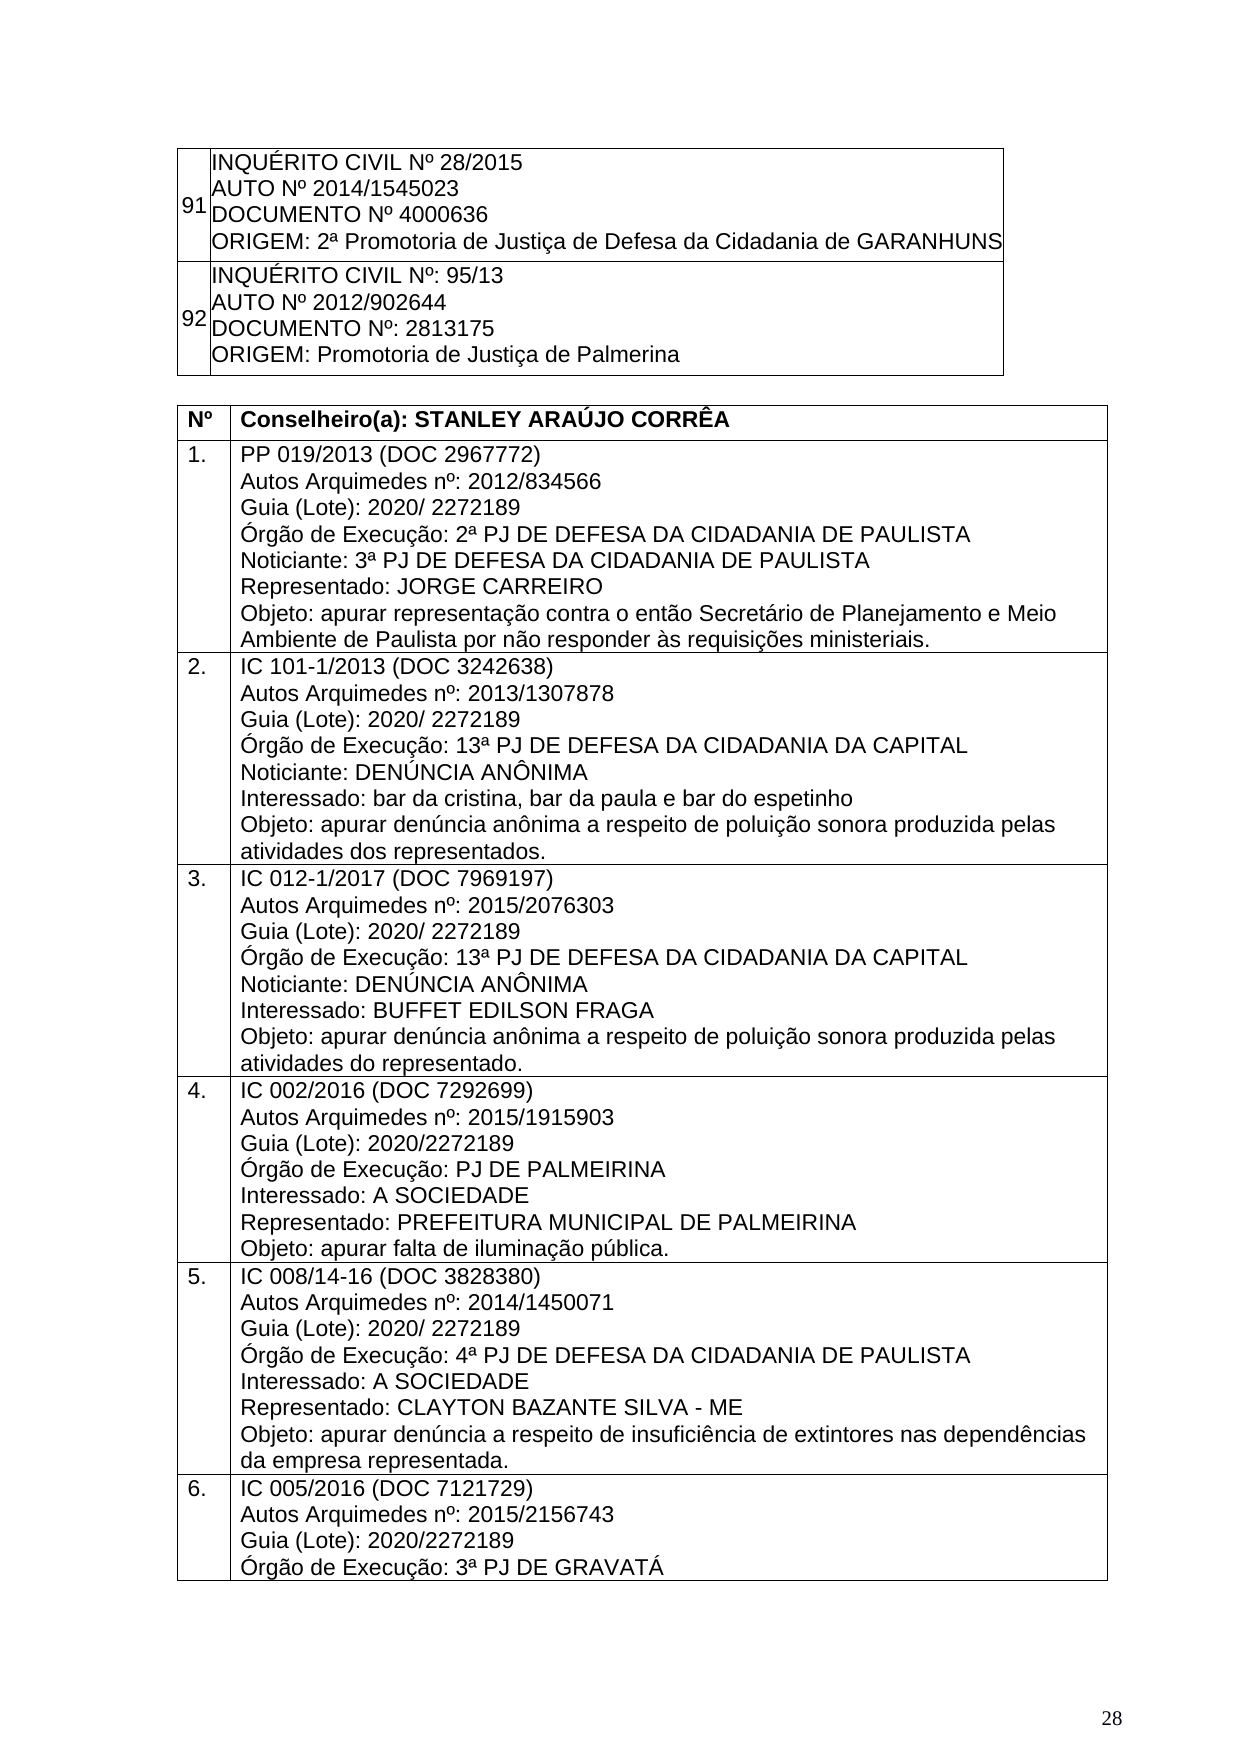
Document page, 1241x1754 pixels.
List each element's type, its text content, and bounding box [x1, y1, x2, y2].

table_cell IC 002/2016 (DOC 7292699) Autos Arquimedes nº: 2015/1915903 Guia (Lote): 2020/2272189 Órgão de Execução: PJ DE PALMEIRINA Interessado: A SOCIEDADE Representado: PREFEITURA MUNICIPAL DE PALMEIRINA Objeto: apurar falta de iluminação pública. [231, 1077, 1107, 1262]
table_cell INQUÉRITO CIVIL Nº 28/2015 AUTO Nº 2014/1545023 DOCUMENTO Nº 4000636 ORIGEM: 2ª Promotoria de Justiça de Defesa da Cidadania de GARANHUNS [211, 149, 1003, 261]
table_cell IC 101-1/2013 (DOC 3242638) Autos Arquimedes nº: 2013/1307878 Guia (Lote): 2020/ 2272189 Órgão de Execução: 13ª PJ DE DEFESA DA CIDADANIA DA CAPITAL Noticiante: DENÚNCIA ANÔNIMA Interessado: bar da cristina, bar da paula e bar do espetinho Objeto: apurar denúncia anônima a respeito de poluição sonora produzida pelas atividades dos representados. [231, 653, 1107, 864]
table_cell INQUÉRITO CIVIL Nº: 95/13 AUTO Nº 2012/902644 DOCUMENTO Nº: 2813175 ORIGEM: Promotoria de Justiça de Palmerina [211, 262, 1003, 375]
table_cell IC 012-1/2017 (DOC 7969197) Autos Arquimedes nº: 2015/2076303 Guia (Lote): 2020/ 2272189 Órgão de Execução: 13ª PJ DE DEFESA DA CIDADANIA DA CAPITAL Noticiante: DENÚNCIA ANÔNIMA Interessado: BUFFET EDILSON FRAGA Objeto: apurar denúncia anônima a respeito de poluição sonora produzida pelas atividades do representado. [231, 865, 1107, 1076]
table_cell 91 [178, 149, 210, 261]
table_cell PP 019/2013 (DOC 2967772) Autos Arquimedes nº: 2012/834566 Guia (Lote): 2020/ 2272189 Órgão de Execução: 2ª PJ DE DEFESA DA CIDADANIA DE PAULISTA Noticiante: 3ª PJ DE DEFESA DA CIDADANIA DE PAULISTA Representado: JORGE CARREIRO Objeto: apurar representação contra o então Secretário de Planejamento e Meio Ambiente de Paulista por não responder às requisições ministeriais. [231, 441, 1107, 652]
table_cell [231, 1475, 1107, 1580]
table_cell IC 008/14-16 (DOC 3828380) Autos Arquimedes nº: 2014/1450071 Guia (Lote): 2020/ 2272189 Órgão de Execução: 4ª PJ DE DEFESA DA CIDADANIA DE PAULISTA Interessado: A SOCIEDADE Representado: CLAYTON BAZANTE SILVA - ME Objeto: apurar denúncia a respeito de insuficiência de extintores nas dependências da empresa representada. [231, 1263, 1107, 1473]
table_cell 5. [178, 1263, 230, 1473]
table_cell 2. [178, 653, 230, 864]
table_header Nº [178, 406, 230, 440]
table_cell 6. [178, 1475, 230, 1580]
table_header Conselheiro(a): STANLEY ARAÚJO CORRÊA [231, 406, 1107, 440]
table_cell 1. [178, 441, 230, 652]
table_cell 92 [178, 262, 210, 375]
table_cell 3. [178, 865, 230, 1076]
table_cell 4. [178, 1077, 230, 1262]
